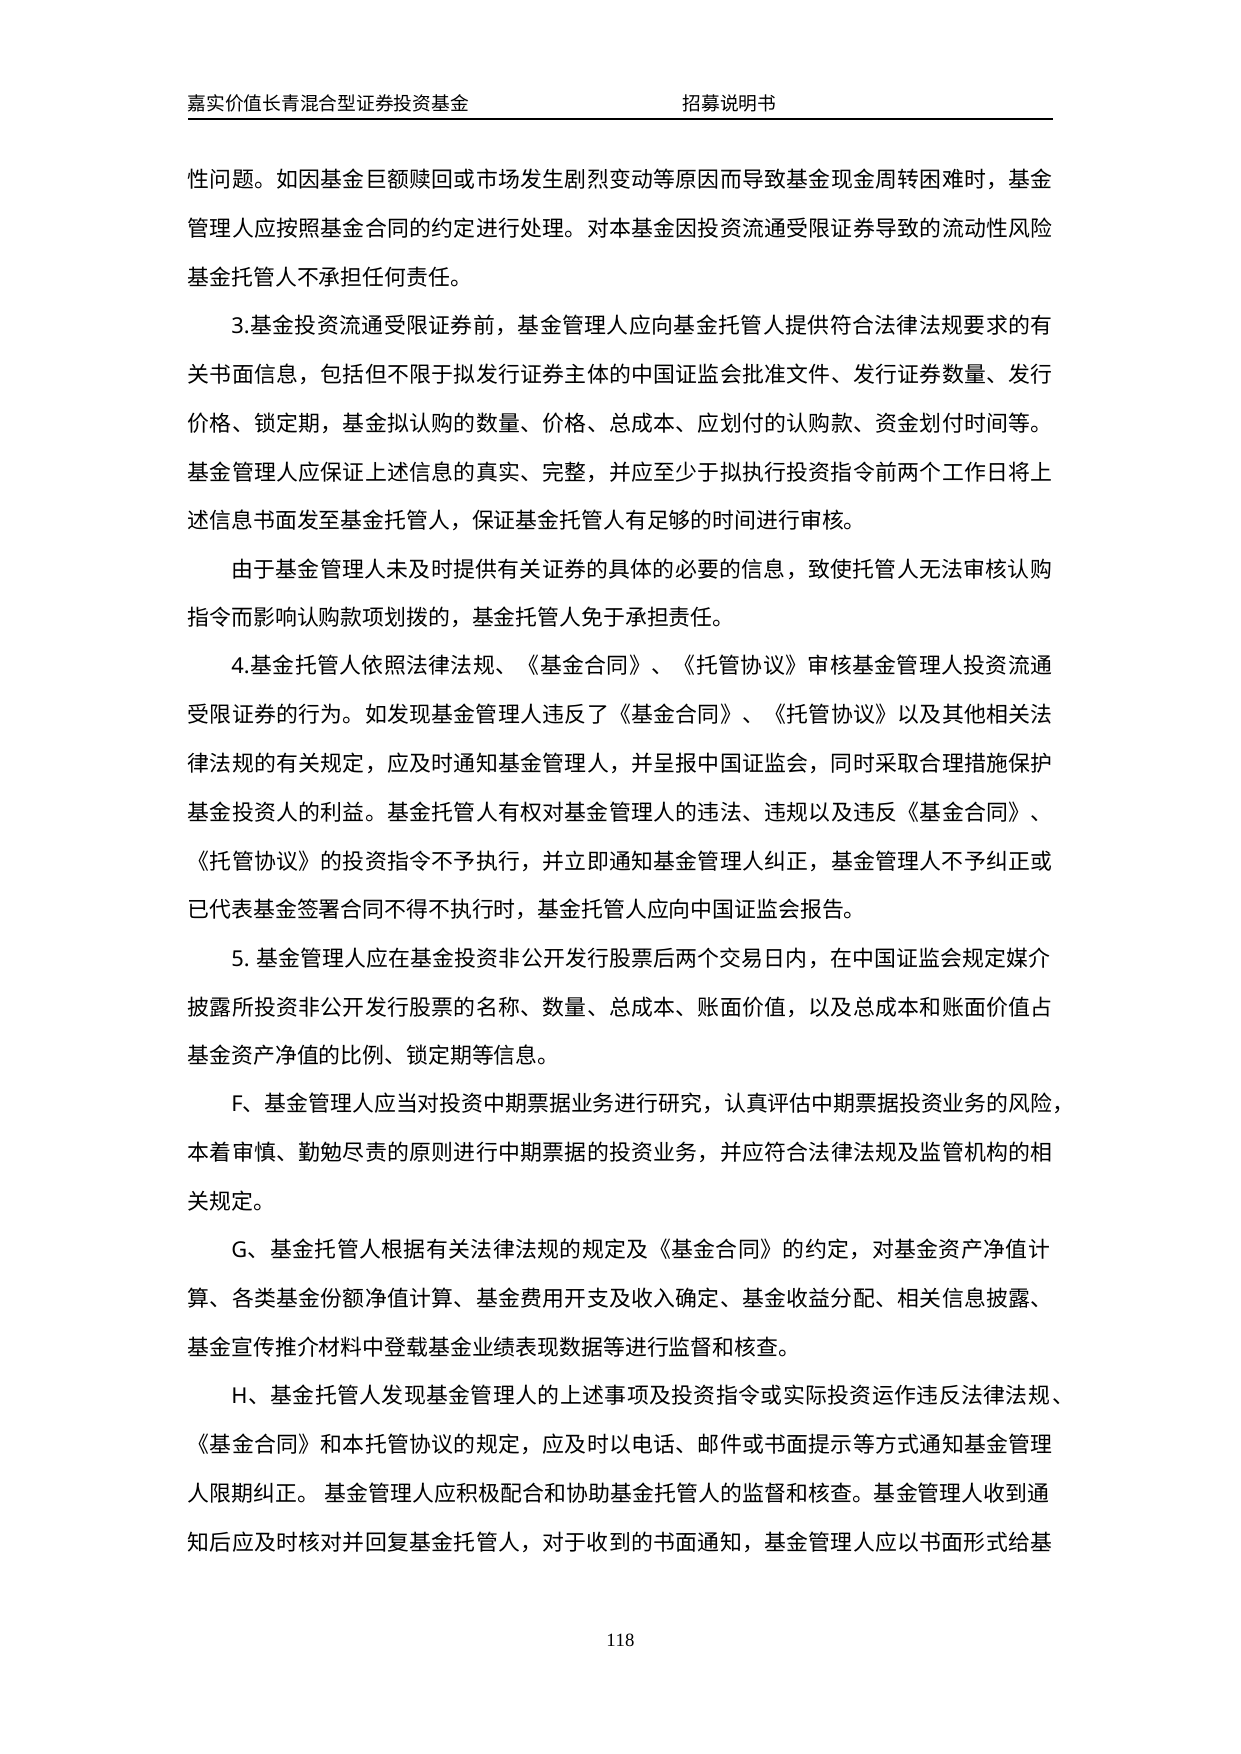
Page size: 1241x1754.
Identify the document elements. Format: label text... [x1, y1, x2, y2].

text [187, 1378, 1053, 1557]
text 由于基金管理人未及时提供有关证券的具体的必要的信息，致使托管人无法审核认购指令而影响认购款项划拨的，基金托管人免于承担责任。 [187, 551, 1053, 632]
text F、基金管理人应当对投资中期票据业务进行研究，认真评估中期票据投资业务的风险，本着审慎、勤勉尽责的原则进行中期票据的投资业务，并应符合法律法规及监管机构的相关规定。 [187, 1086, 1053, 1216]
text G、基金托管人根据有关法律法规的规定及《基金合同》的约定，对基金资产净值计算、各类基金份额净值计算、基金费用开支及收入确定、基金收益分配、相关信息披露、基金宣传推介材料中登载基金业绩表现数据等进行监督和核查。 [187, 1232, 1053, 1362]
text 5. 基金管理人应在基金投资非公开发行股票后两个交易日内，在中国证监会规定媒介披露所投资非公开发行股票的名称、数量、总成本、账面价值，以及总成本和账面价值占基金资产净值的比例、锁定期等信息。 [187, 940, 1053, 1070]
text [187, 162, 1053, 292]
text 3.基金投资流通受限证券前，基金管理人应向基金托管人提供符合法律法规要求的有关书面信息，包括但不限于拟发行证券主体的中国证监会批准文件、发行证券数量、发行价格、锁定期，基金拟认购的数量、价格、总成本、应划付的认购款、资金划付时间等。基金管理人应保证上述信息的真实、完整，并应至少于拟执行投资指令前两个工作日将上述信息书面发至基金托管人，保证基金托管人有足够的时间进行审核。 [187, 308, 1053, 535]
text 4.基金托管人依照法律法规、《基金合同》、《托管协议》审核基金管理人投资流通受限证券的行为。如发现基金管理人违反了《基金合同》、《托管协议》以及其他相关法律法规的有关规定，应及时通知基金管理人，并呈报中国证监会，同时采取合理措施保护基金投资人的利益。基金托管人有权对基金管理人的违法、违规以及违反《基金合同》、《托管协议》的投资指令不予执行，并立即通知基金管理人纠正，基金管理人不予纠正或已代表基金签署合同不得不执行时，基金托管人应向中国证监会报告。 [187, 648, 1053, 924]
